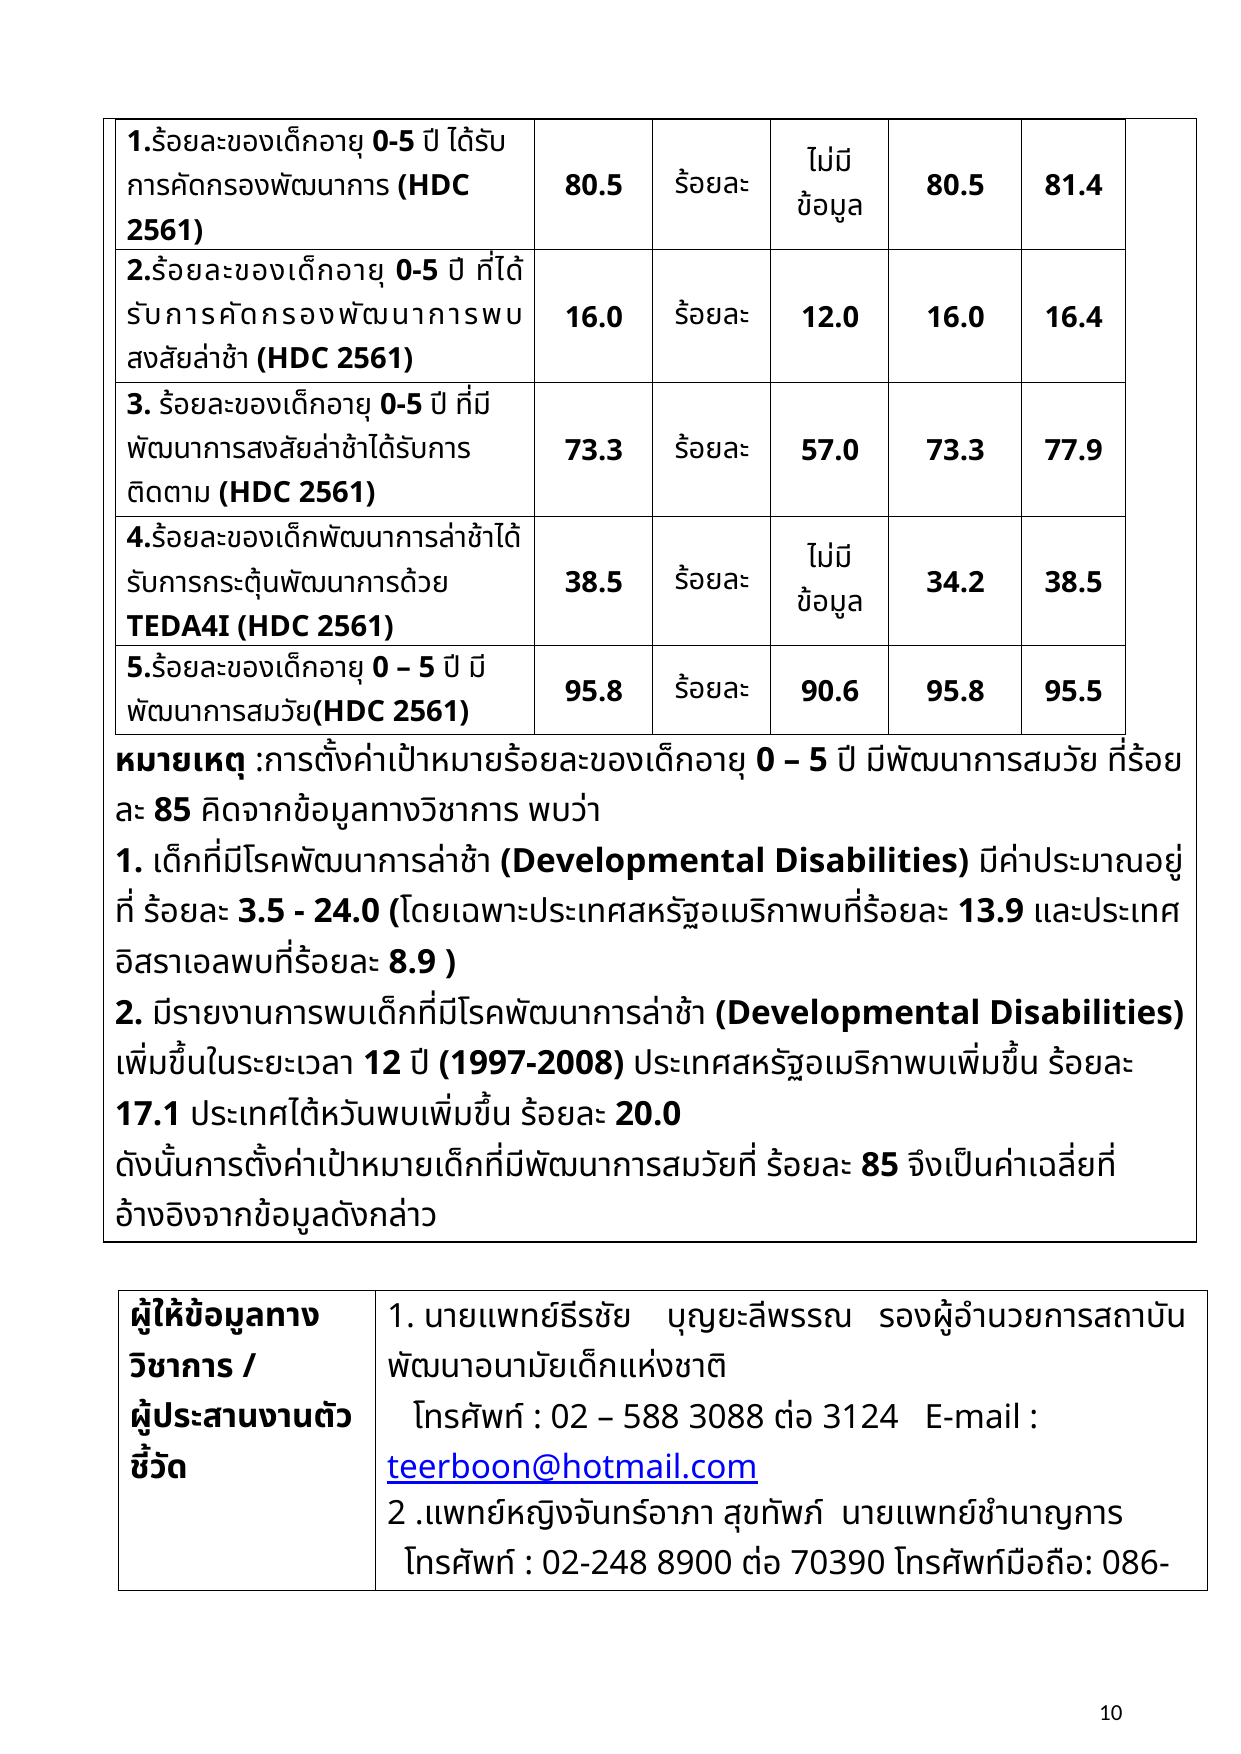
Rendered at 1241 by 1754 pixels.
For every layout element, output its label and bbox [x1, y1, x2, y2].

table_header [119, 1291, 375, 1590]
table_header [376, 1291, 1207, 1590]
table_cell [104, 119, 1196, 1241]
